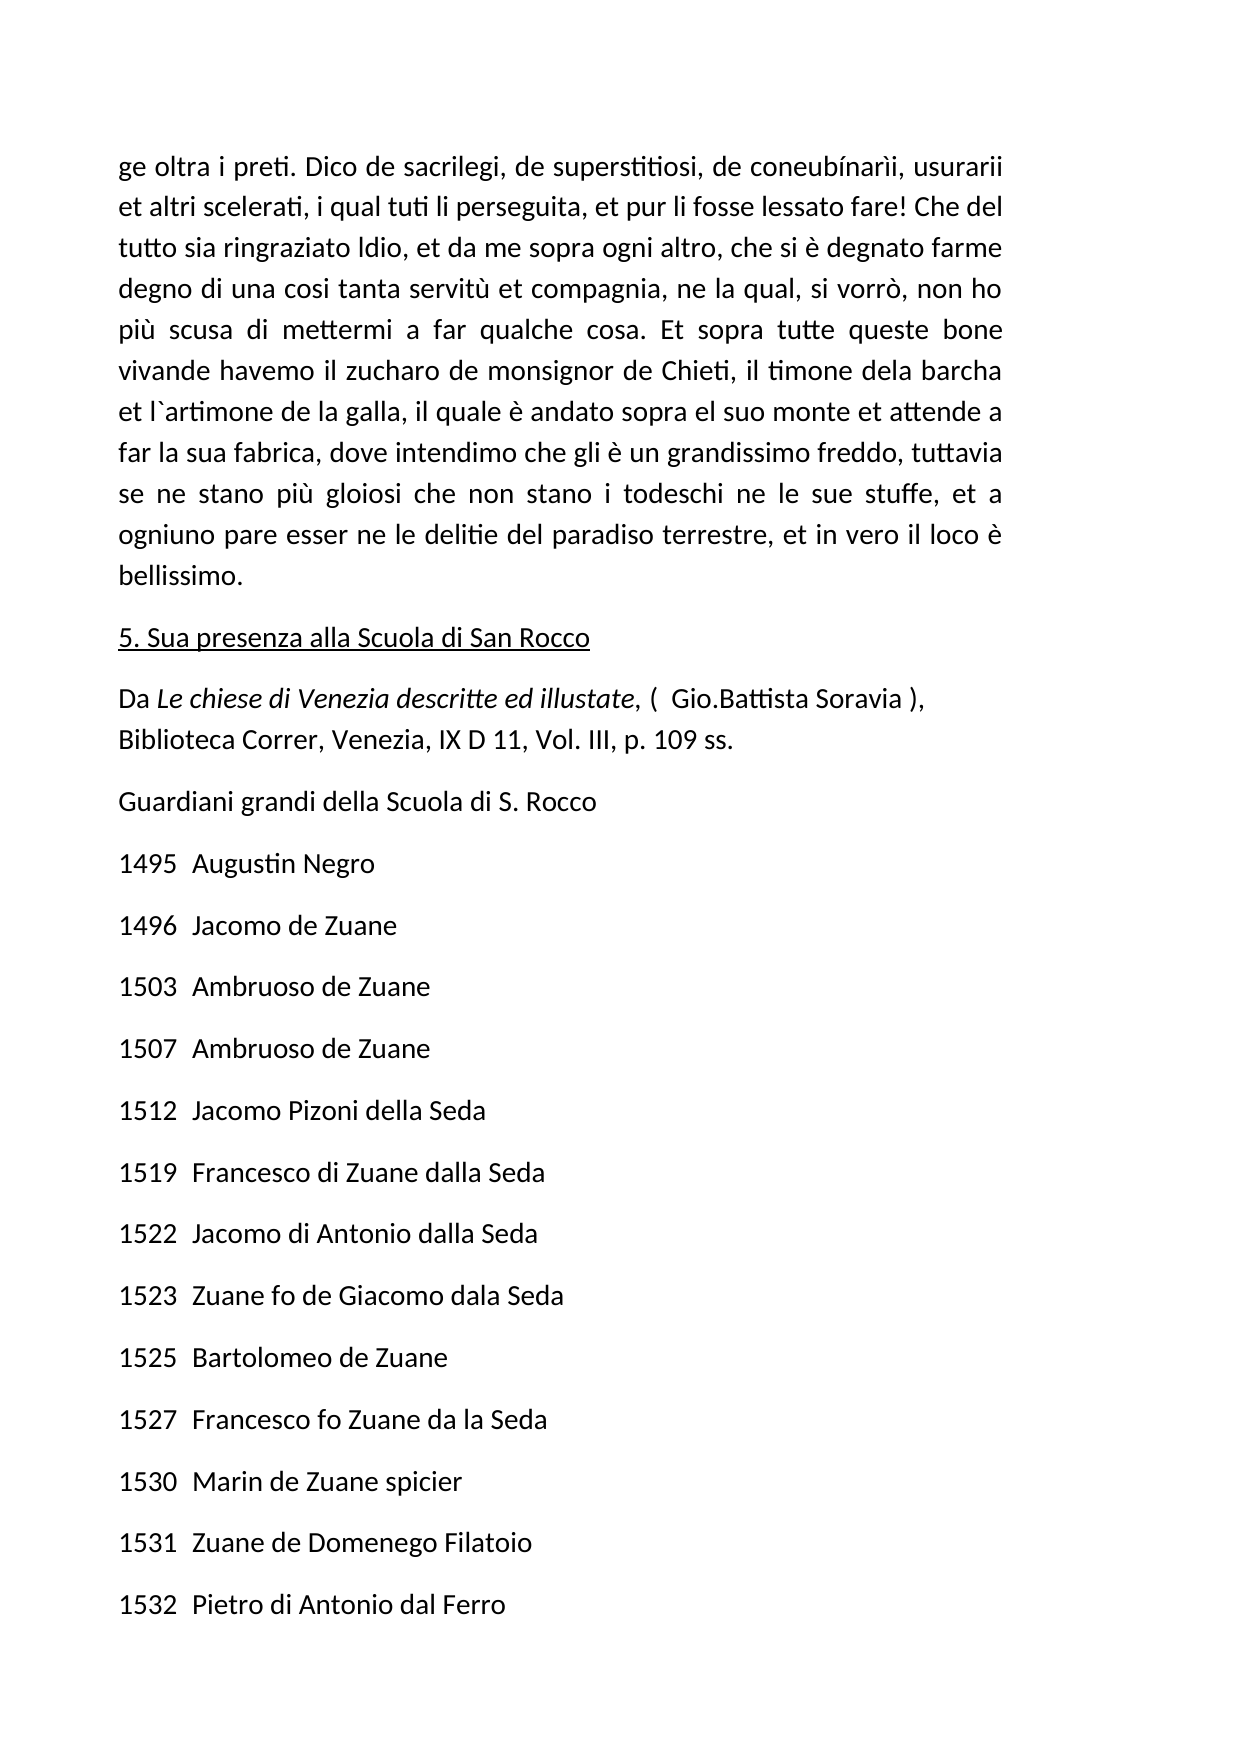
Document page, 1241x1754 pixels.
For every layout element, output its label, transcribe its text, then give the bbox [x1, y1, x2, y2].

text 1503 Ambruoso de Zuane [118, 968, 1004, 1004]
text 1530 Marin de Zuane spicier [118, 1463, 1004, 1498]
text 5. Sua presenza alla Scuola di San Rocco [118, 619, 1004, 654]
text Da Le chiese di Venezia descritte ed illustate, ( Gio.Battista Soravia ), Biblioteca Correr, Venezia, IX D 11, Vol. III, p. 109 ss. [118, 681, 1004, 757]
text 1519 Francesco di Zuane dalla Seda [118, 1154, 1004, 1189]
text Guardiani grandi della Scuola di S. Rocco [118, 783, 1004, 819]
text 1523 Zuane fo de Giacomo dala Seda [118, 1277, 1004, 1313]
text ge oltra i preti. Dico de sacrilegi, de superstitiosi, de coneubínarìi, usurarii et altri scelerati, i qual tuti li perseguita, et pur li fosse lessato fare! Che del tutto sia ringraziato ldio, et da me sopra ogni altro, che si è degnato farme degno di una cosi tanta servitù et compagnia, ne la qual, si vorrò, non ho più scusa di mettermi a far qualche cosa. Et sopra tutte queste bone vivande havemo il zucharo de monsignor de Chieti, il timone dela barcha et l`artimone de la galla, il quale è andato sopra el suo monte et attende a far la sua fabrica, dove intendimo che gli è un grandissimo freddo, tuttavia se ne stano più gloiosi che non stano i todeschi ne le sue stuffe, et a ogniuno pare esser ne le delitie del paradiso terrestre, et in vero il loco è bellissimo. [118, 148, 1004, 593]
text 1522 Jacomo di Antonio dalla Seda [118, 1216, 1004, 1251]
text 1525 Bartolomeo de Zuane [118, 1339, 1004, 1375]
text 1512 Jacomo Pizoni della Seda [118, 1092, 1004, 1128]
text 1532 Pietro di Antonio dal Ferro [118, 1586, 1004, 1622]
text 1496 Jacomo de Zuane [118, 907, 1004, 942]
text 1531 Zuane de Domenego Filatoio [118, 1524, 1004, 1560]
text 1507 Ambruoso de Zuane [118, 1030, 1004, 1066]
text 1495 Augustin Negro [118, 845, 1004, 881]
text 1527 Francesco fo Zuane da la Seda [118, 1401, 1004, 1437]
